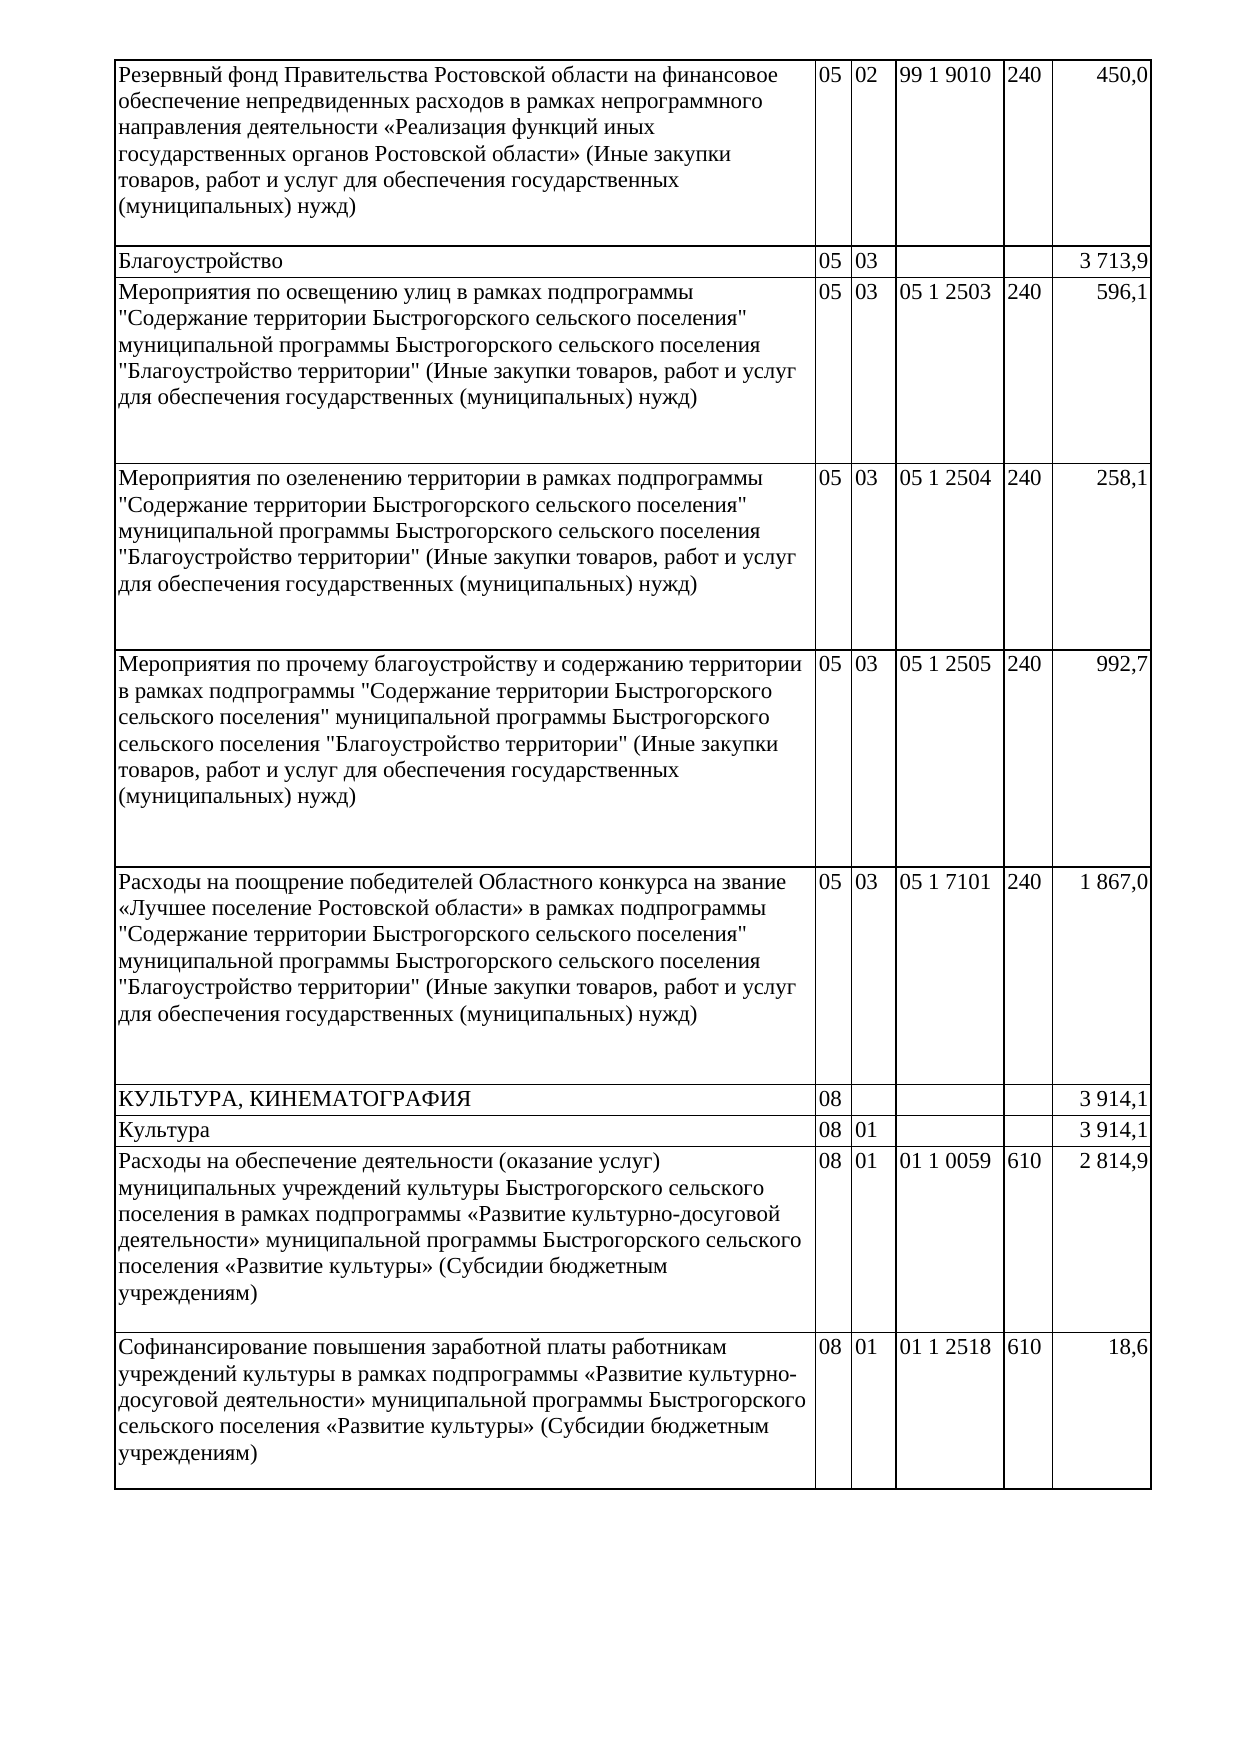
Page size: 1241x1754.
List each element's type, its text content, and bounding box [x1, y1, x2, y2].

table_cell 05 1 2505 [897, 651, 1003, 866]
table_cell 03 [852, 464, 895, 649]
table_cell 18,6 [1053, 1333, 1150, 1488]
table_cell [897, 1116, 1003, 1146]
table_cell КУЛЬТУРА, КИНЕМАТОГРАФИЯ [116, 1085, 815, 1114]
table_cell Софинансирование повышения заработной платы работникам учреждений культуры в рамках подпрограммы «Развитие культурно-досуговой деятельности» муниципальной программы Быстрогорского сельского поселения «Развитие культуры» (Субсидии бюджетным учреждениям) [116, 1333, 815, 1488]
table_cell [1005, 247, 1052, 276]
table_cell 01 [852, 1333, 895, 1488]
table_cell 02 [852, 61, 895, 245]
table_cell 08 [816, 1147, 851, 1332]
table_cell 05 [816, 868, 851, 1083]
table_cell Расходы на поощрение победителей Областного конкурса на звание «Лучшее поселение Ростовской области» в рамках подпрограммы "Содержание территории Быстрогорского сельского поселения" муниципальной программы Быстрогорского сельского поселения "Благоустройство территории" (Иные закупки товаров, работ и услуг для обеспечения государственных (муниципальных) нужд) [116, 868, 815, 1083]
table_cell 08 [816, 1085, 851, 1114]
table_cell Культура [116, 1116, 815, 1146]
table_cell 01 1 0059 [897, 1147, 1003, 1332]
table_cell [1005, 1116, 1052, 1146]
table_cell [852, 1085, 895, 1114]
table_cell 3 713,9 [1053, 247, 1150, 276]
table_cell 450,0 [1053, 61, 1150, 245]
table_cell [897, 1085, 1003, 1114]
table_cell 05 [816, 651, 851, 866]
table_cell 05 1 2503 [897, 278, 1003, 463]
table_cell Резервный фонд Правительства Ростовской области на финансовое обеспечение непредвиденных расходов в рамках непрограммного направления деятельности «Реализация функций иных государственных органов Ростовской области» (Иные закупки товаров, работ и услуг для обеспечения государственных (муниципальных) нужд) [116, 61, 815, 245]
table_cell 03 [852, 247, 895, 276]
table_cell 258,1 [1053, 464, 1150, 649]
table_cell 240 [1005, 61, 1052, 245]
table_cell Расходы на обеспечение деятельности (оказание услуг) муниципальных учреждений культуры Быстрогорского сельского поселения в рамках подпрограммы «Развитие культурно-досуговой деятельности» муниципальной программы Быстрогорского сельского поселения «Развитие культуры» (Субсидии бюджетным учреждениям) [116, 1147, 815, 1332]
table_cell 03 [852, 278, 895, 463]
table_cell 01 1 2518 [897, 1333, 1003, 1488]
table_cell 05 [816, 278, 851, 463]
table_cell 01 [852, 1147, 895, 1332]
table_cell 3 914,1 [1053, 1085, 1150, 1114]
table_cell 3 914,1 [1053, 1116, 1150, 1146]
table_cell Мероприятия по озеленению территории в рамках подпрограммы "Содержание территории Быстрогорского сельского поселения" муниципальной программы Быстрогорского сельского поселения "Благоустройство территории" (Иные закупки товаров, работ и услуг для обеспечения государственных (муниципальных) нужд) [116, 464, 815, 649]
table_cell 08 [816, 1116, 851, 1146]
table_cell 05 1 2504 [897, 464, 1003, 649]
table_cell 01 [852, 1116, 895, 1146]
table_cell 240 [1005, 868, 1052, 1083]
table_cell 99 1 9010 [897, 61, 1003, 245]
table_cell [1005, 1085, 1052, 1114]
table_cell [897, 247, 1003, 276]
table_cell 05 [816, 464, 851, 649]
table_cell Мероприятия по прочему благоустройству и содержанию территории в рамках подпрограммы "Содержание территории Быстрогорского сельского поселения" муниципальной программы Быстрогорского сельского поселения "Благоустройство территории" (Иные закупки товаров, работ и услуг для обеспечения государственных (муниципальных) нужд) [116, 651, 815, 866]
table_cell Благоустройство [116, 247, 815, 276]
table_cell 03 [852, 868, 895, 1083]
table_cell 596,1 [1053, 278, 1150, 463]
table_cell 240 [1005, 278, 1052, 463]
table_cell 610 [1005, 1147, 1052, 1332]
table_cell Мероприятия по освещению улиц в рамках подпрограммы "Содержание территории Быстрогорского сельского поселения" муниципальной программы Быстрогорского сельского поселения "Благоустройство территории" (Иные закупки товаров, работ и услуг для обеспечения государственных (муниципальных) нужд) [116, 278, 815, 463]
table_cell 992,7 [1053, 651, 1150, 866]
table_cell 240 [1005, 464, 1052, 649]
table_cell 2 814,9 [1053, 1147, 1150, 1332]
table_cell 610 [1005, 1333, 1052, 1488]
table_cell 1 867,0 [1053, 868, 1150, 1083]
table_cell 03 [852, 651, 895, 866]
table_cell 240 [1005, 651, 1052, 866]
table_cell 05 [816, 247, 851, 276]
table_cell 05 1 7101 [897, 868, 1003, 1083]
table_cell 05 [816, 61, 851, 245]
table_cell 08 [816, 1333, 851, 1488]
